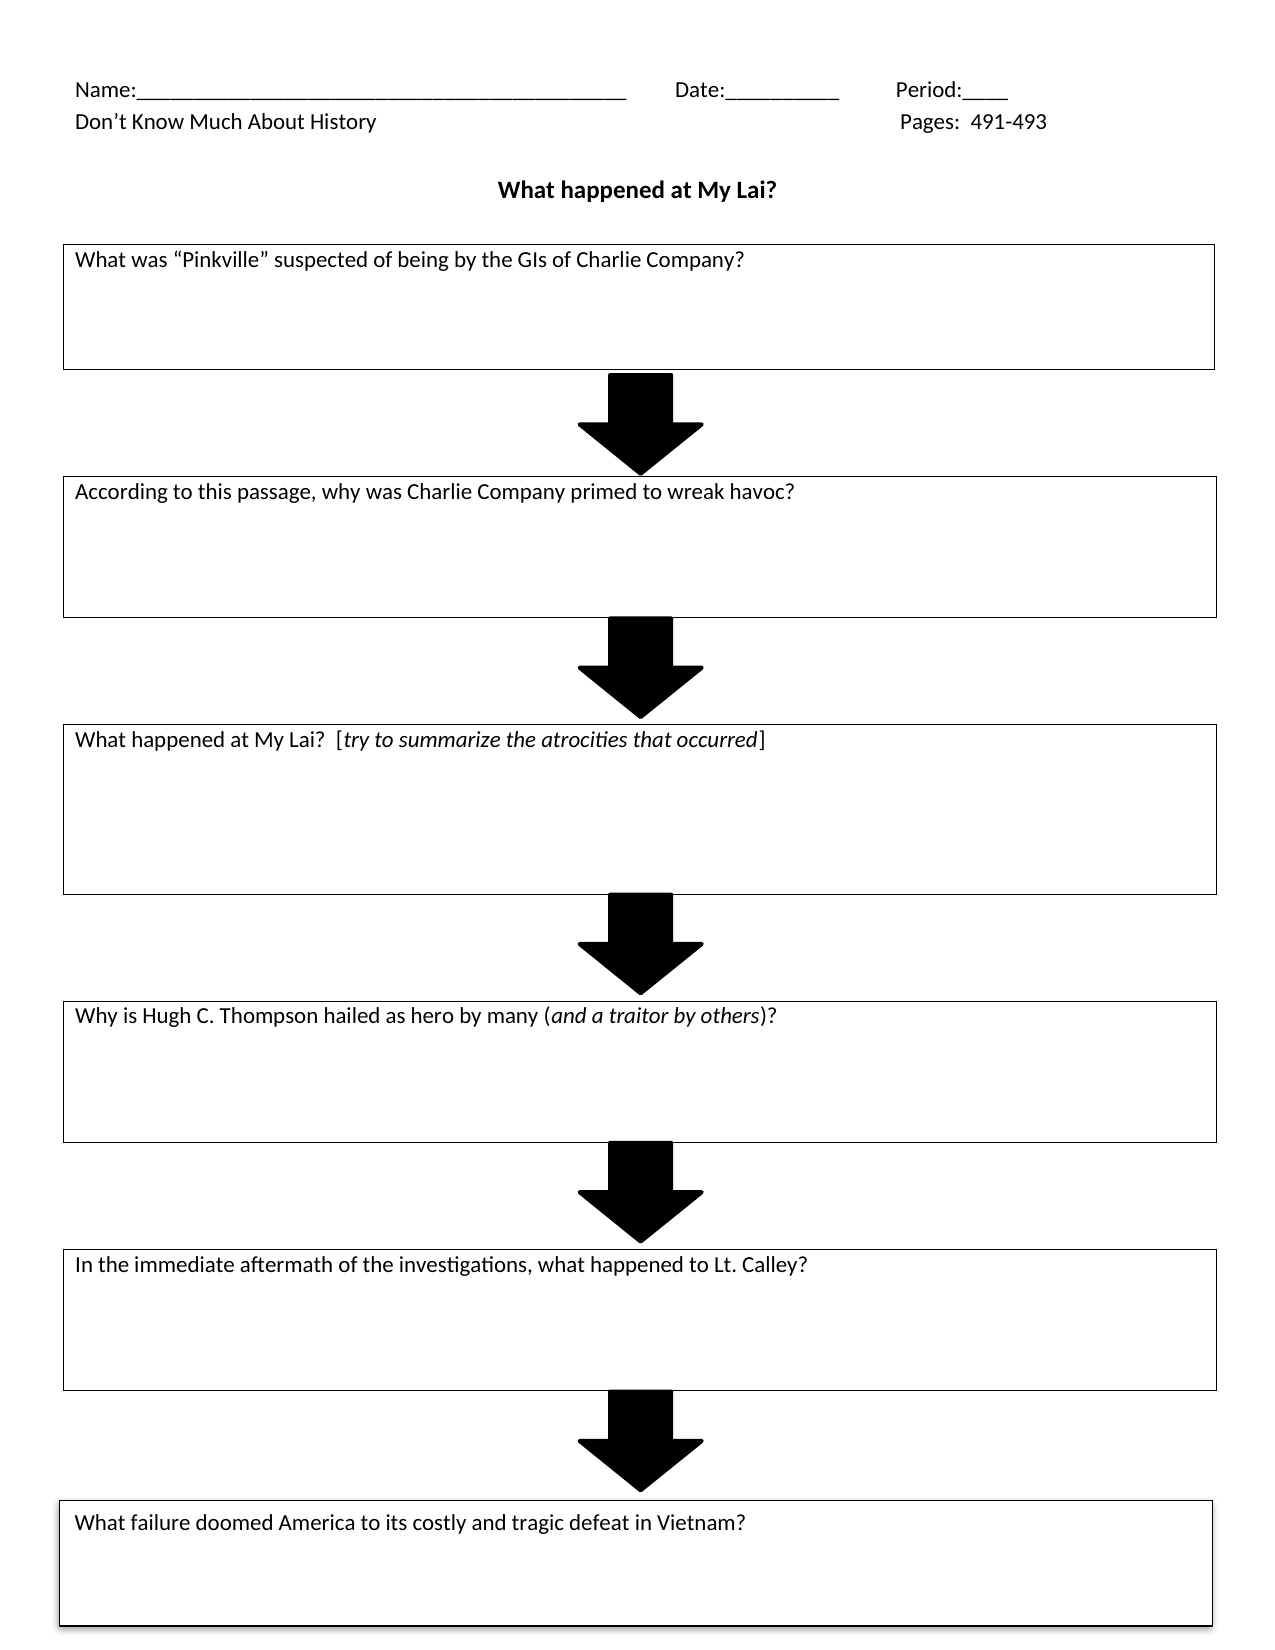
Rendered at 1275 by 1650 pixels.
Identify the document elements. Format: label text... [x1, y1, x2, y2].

text What happened at My Lai? [75, 174, 1200, 205]
text Name:___________________________________________ Date:__________ Period:____ [75, 75, 1200, 103]
table_header According to this passage, why was Charlie Company primed to wreak havoc? [64, 477, 1216, 617]
table_header In the immediate aftermath of the investigations, what happened to Lt. Calley? [64, 1250, 1216, 1390]
table_header What was “Pinkville” suspected of being by the GIs of Charlie Company? [64, 245, 1214, 369]
table_header Why is Hugh C. Thompson hailed as hero by many (and a traitor by others)? [64, 1002, 1216, 1142]
table_header What happened at My Lai? [try to summarize the atrocities that occurred] [64, 725, 1216, 893]
text Don’t Know Much About History Pages: 491-493 [75, 107, 1200, 135]
